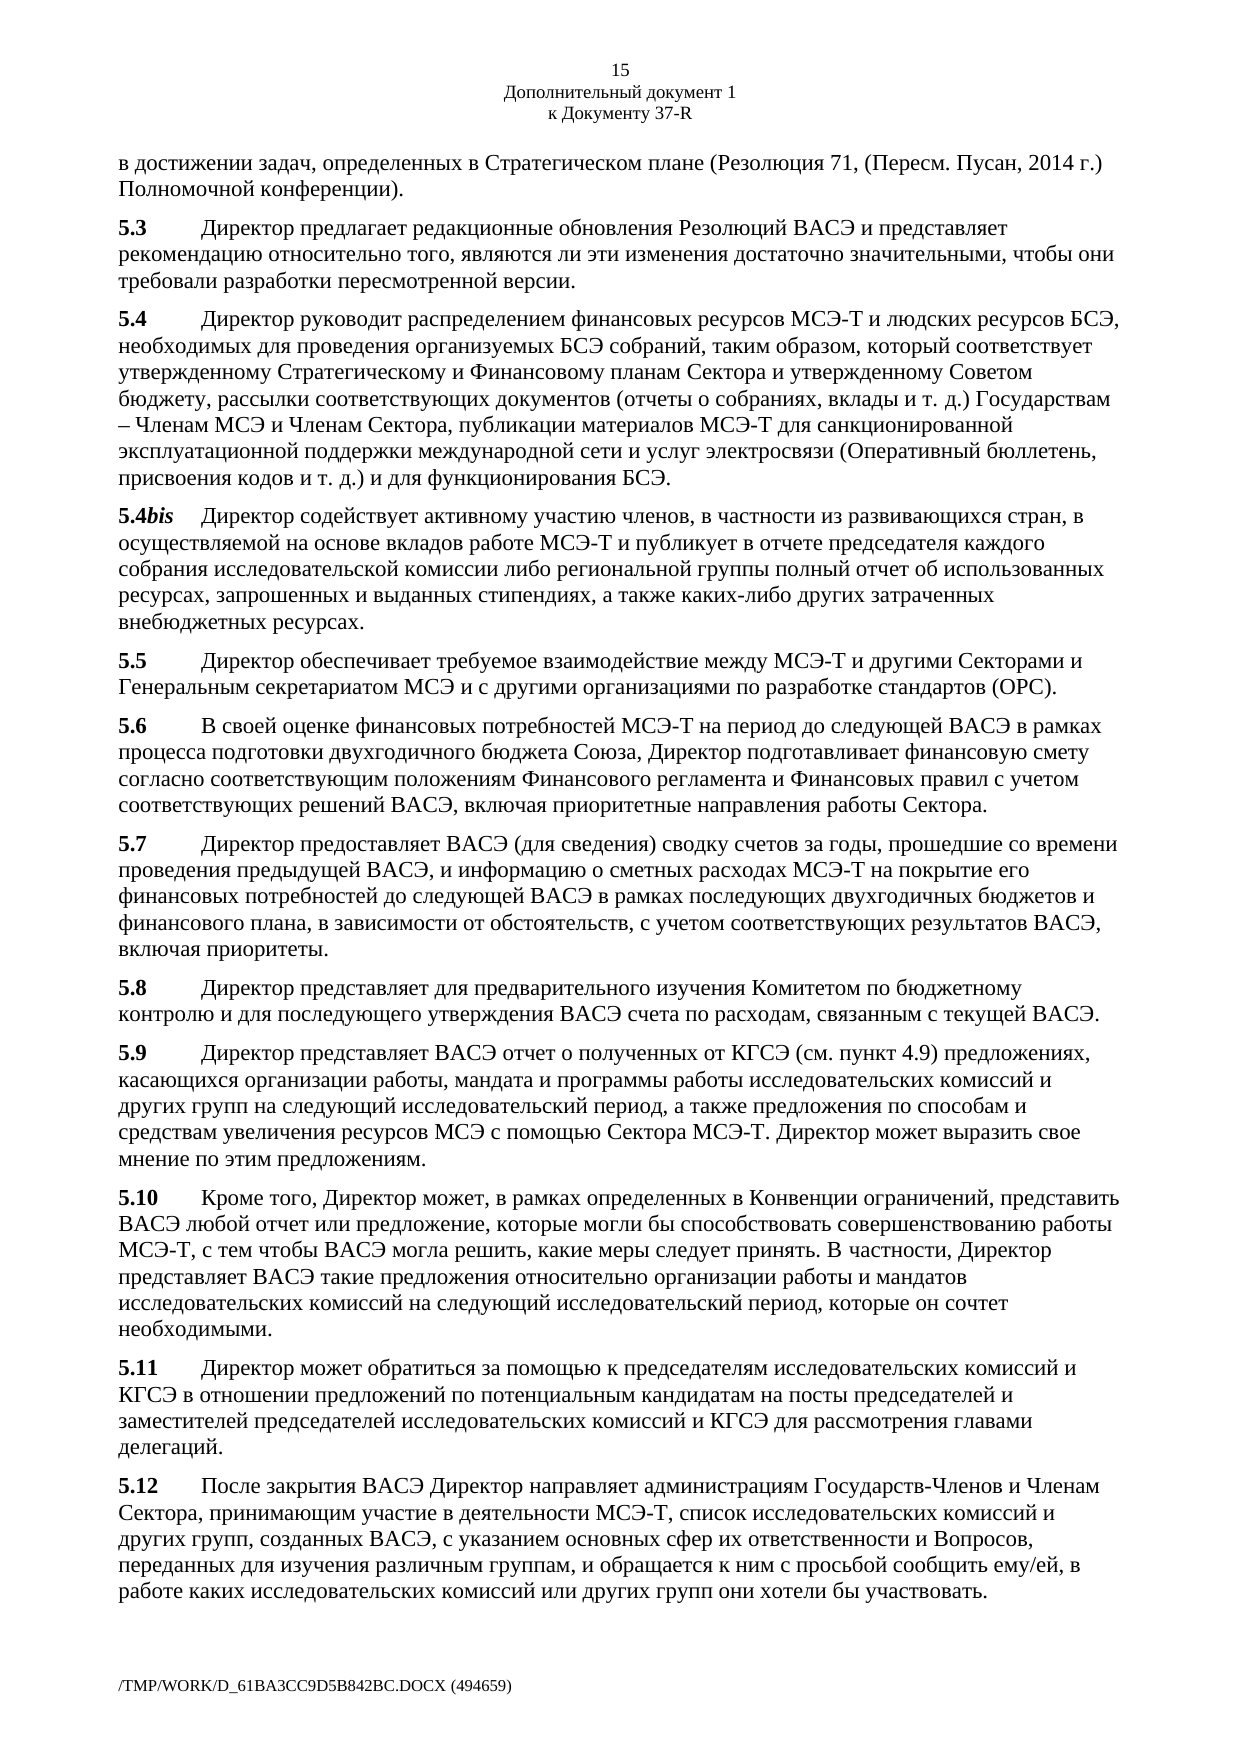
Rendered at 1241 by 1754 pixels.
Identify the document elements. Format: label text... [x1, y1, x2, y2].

text 5.6 В своей оценке финансовых потребностей МСЭ-Т на период до следующей ВАСЭ в рамках процесса подготовки двухгодичного бюджета Союза, Директор подготавливает финансовую смету согласно соответствующим положениям Финансового регламента и Финансовых правил с учетом соответствующих решений ВАСЭ, включая приоритетные направления работы Сектора. [118, 712, 1122, 817]
text 5.5 Директор обеспечивает требуемое взаимодействие между МСЭ-T и другими Секторами и Генеральным секретариатом МСЭ и с другими организациями по разработке стандартов (ОРС). [118, 647, 1122, 699]
text 5.7 Директор предоставляет ВАСЭ (для сведения) сводку счетов за годы, прошедшие со времени проведения предыдущей ВАСЭ, и информацию о сметных расходах МСЭ-Т на покрытие его финансовых потребностей до следующей ВАСЭ в рамках последующих двухгодичных бюджетов и финансового плана, в зависимости от обстоятельств, с учетом соответствующих результатов ВАСЭ, включая приоритеты. [118, 830, 1122, 962]
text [118, 149, 1122, 201]
text 5.12 После закрытия ВАСЭ Директор направляет администрациям Государств-Членов и Членам Сектора, принимающим участие в деятельности МСЭ-Т, список исследовательских комиссий и других групп, созданных ВАСЭ, с указанием основных сфер их ответственности и Вопросов, переданных для изучения различным группам, и обращается к ним с просьбой сообщить ему/ей, в работе каких исследовательских комиссий или других групп они хотели бы участвовать. [118, 1472, 1122, 1604]
text 5.8 Директор представляет для предварительного изучения Комитетом по бюджетному контролю и для последующего утверждения ВАСЭ счета по расходам, связанным с текущей ВАСЭ. [118, 974, 1122, 1027]
text 5.4 Директор руководит распределением финансовых ресурсов МСЭ-Т и людских ресурсов БСЭ, необходимых для проведения организуемых БСЭ собраний, таким образом, который соответствует утвержденному Стратегическому и Финансовому планам Сектора и утвержденному Советом бюджету, рассылки соответствующих документов (отчеты о собраниях, вклады и т. д.) Государствам – Членам МСЭ и Членам Сектора, публикации материалов МСЭ-Т для санкционированной эксплуатационной поддержки международной сети и услуг электросвязи (Оперативный бюллетень, присвоения кодов и т. д.) и для функционирования БСЭ. [118, 306, 1122, 490]
text 5.10 Кроме того, Директор может, в рамках определенных в Конвенции ограничений, представить ВАСЭ любой отчет или предложение, которые могли бы способствовать совершенствованию работы МСЭ-Т, с тем чтобы ВАСЭ могла решить, какие меры следует принять. В частности, Директор представляет ВАСЭ такие предложения относительно организации работы и мандатов исследовательских комиссий на следующий исследовательский период, которые он сочтет необходимыми. [118, 1184, 1122, 1342]
text 5.3 Директор предлагает редакционные обновления Резолюций ВАСЭ и представляет рекомендацию относительно того, являются ли эти изменения достаточно значительными, чтобы они требовали разработки пересмотренной версии. [118, 214, 1122, 293]
text 5.11 Директор может обратиться за помощью к председателям исследовательских комиссий и КГСЭ в отношении предложений по потенциальным кандидатам на посты председателей и заместителей председателей исследовательских комиссий и КГСЭ для рассмотрения главами делегаций. [118, 1354, 1122, 1460]
text 5.9 Директор представляет ВАСЭ отчет о полученных от КГСЭ (см. пункт 4.9) предложениях, касающихся организации работы, мандата и программы работы исследовательских комиссий и других групп на следующий исследовательский период, а также предложения по способам и средствам увеличения ресурсов МСЭ с помощью Сектора МСЭ-Т. Директор может выразить свое мнение по этим предложениям. [118, 1039, 1122, 1171]
text 5.4bis Директор содействует активному участию членов, в частности из развивающихся стран, в осуществляемой на основе вкладов работе МСЭ-T и публикует в отчете председателя каждого собрания исследовательской комиссии либо региональной группы полный отчет об использованных ресурсах, запрошенных и выданных стипендиях, а также каких-либо других затраченных внебюджетных ресурсах. [118, 502, 1122, 634]
